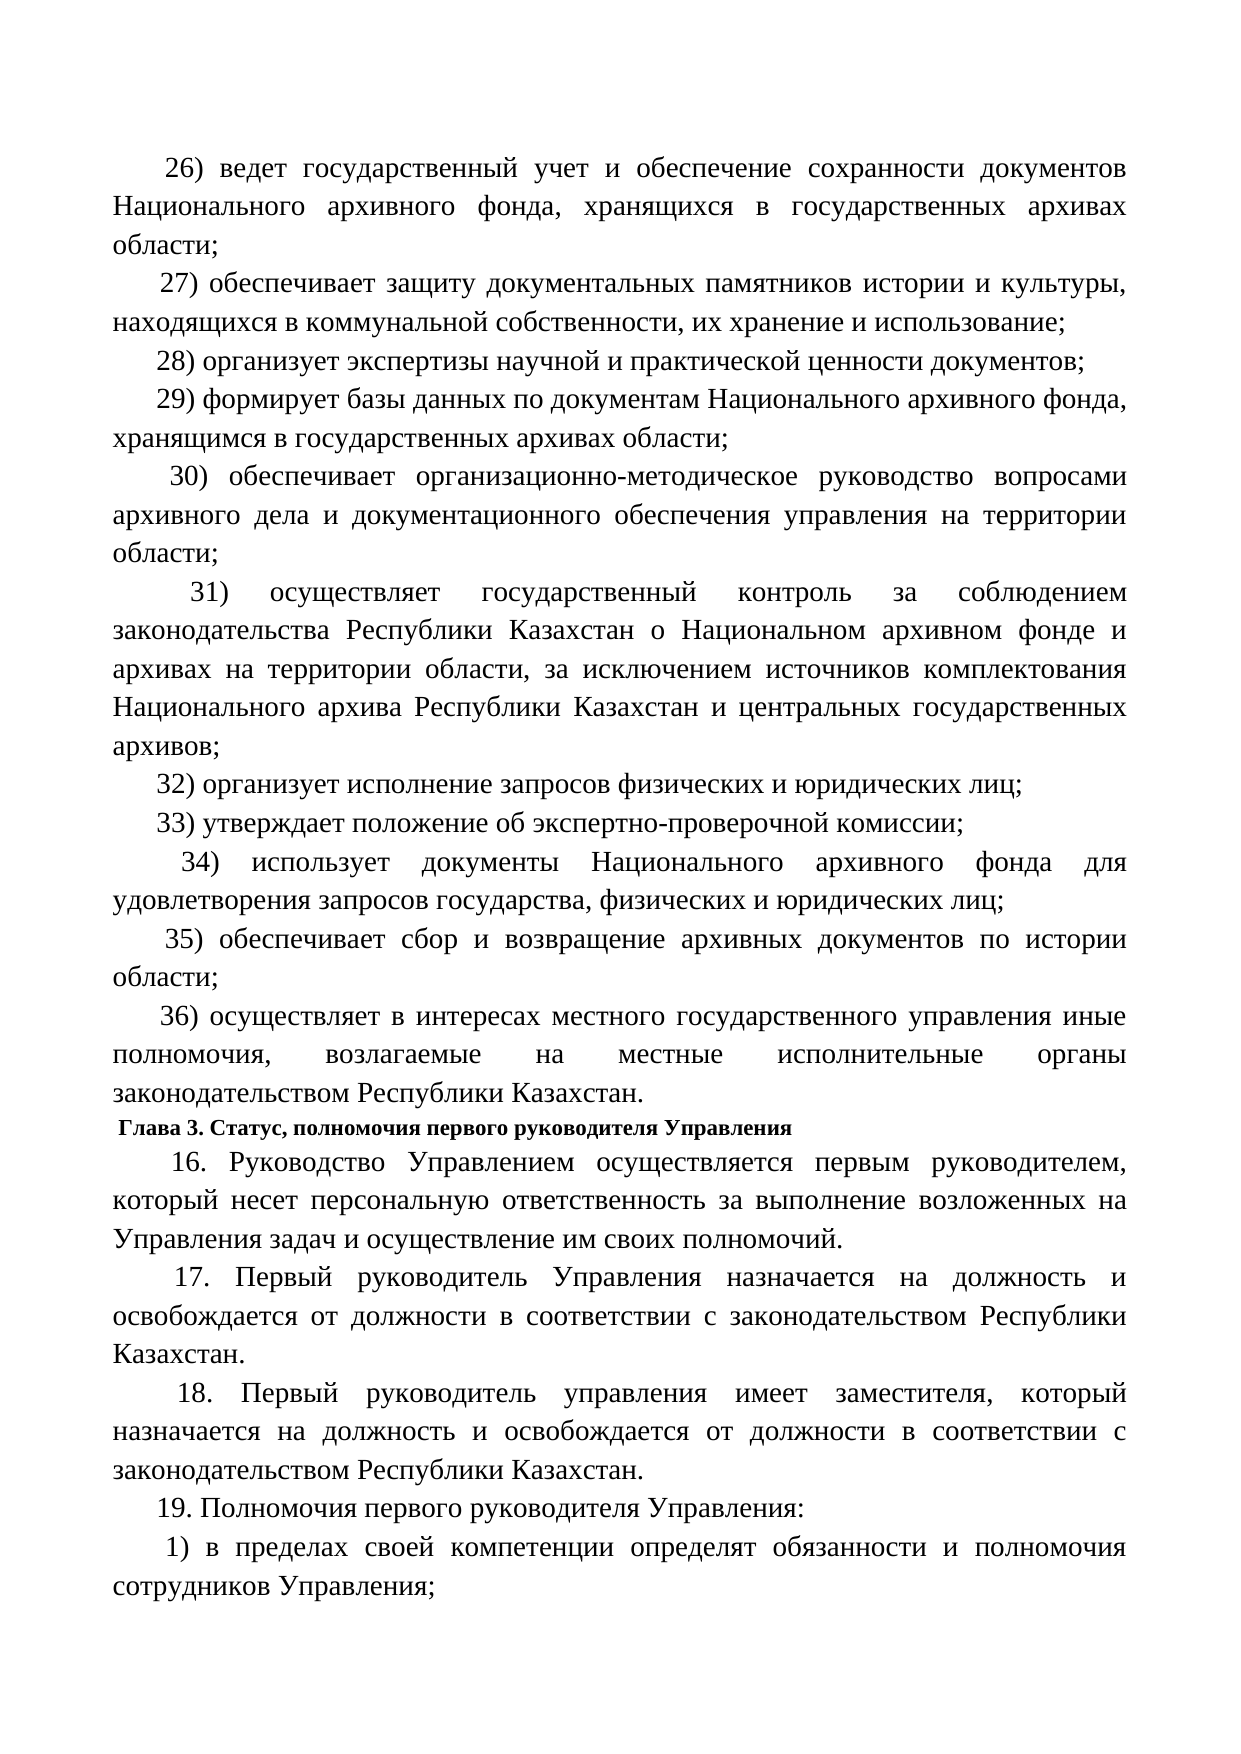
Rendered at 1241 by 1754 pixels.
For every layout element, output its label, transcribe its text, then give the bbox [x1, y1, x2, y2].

text 26) ведет государственный учет и обеспечение сохранности документов Национального архивного фонда, хранящихся в государственных архивах области; [112, 150, 1128, 261]
text 17. Первый руководитель Управления назначается на должность и освобождается от должности в соответствии с законодательством Республики Казахстан. [112, 1259, 1128, 1370]
text 34) использует документы Национального архивного фонда для удовлетворения запросов государства, физических и юридических лиц; [112, 844, 1128, 916]
text 33) утверждает положение об экспертно-проверочной комиссии; [112, 805, 1128, 839]
text 31) осуществляет государственный контроль за соблюдением законодательства Республики Казахстан о Национальном архивном фонде и архивах на территории области, за исключением источников комплектования Национального архива Республики Казахстан и центральных государственных архивов; [112, 574, 1128, 762]
text 29) формирует базы данных по документам Национального архивного фонда, хранящимся в государственных архивах области; [112, 381, 1128, 453]
text 35) обеспечивает сбор и возвращение архивных документов по истории области; [112, 921, 1128, 993]
text Глава 3. Статус, полномочия первого руководителя Управления [112, 1113, 1128, 1140]
text 27) обеспечивает защиту документальных памятников истории и культуры, находящихся в коммунальной собственности, их хранение и использование; [112, 266, 1128, 338]
text 32) организует исполнение запросов физических и юридических лиц; [112, 767, 1128, 800]
text 1) в пределах своей компетенции определят обязанности и полномочия сотрудников Управления; [112, 1529, 1128, 1601]
text 30) обеспечивает организационно-методическое руководство вопросами архивного дела и документационного обеспечения управления на территории области; [112, 458, 1128, 569]
text 16. Руководство Управлением осуществляется первым руководителем, который несет персональную ответственность за выполнение возложенных на Управления задач и осуществление им своих полномочий. [112, 1144, 1128, 1254]
text 18. Первый руководитель управления имеет заместителя, который назначается на должность и освобождается от должности в соответствии с законодательством Республики Казахстан. [112, 1375, 1128, 1486]
text 36) осуществляет в интересах местного государственного управления иные полномочия, возлагаемые на местные исполнительные органы законодательством Республики Казахстан. [112, 998, 1128, 1108]
text 28) организует экспертизы научной и практической ценности документов; [112, 343, 1128, 376]
text 19. Полномочия первого руководителя Управления: [112, 1491, 1128, 1524]
